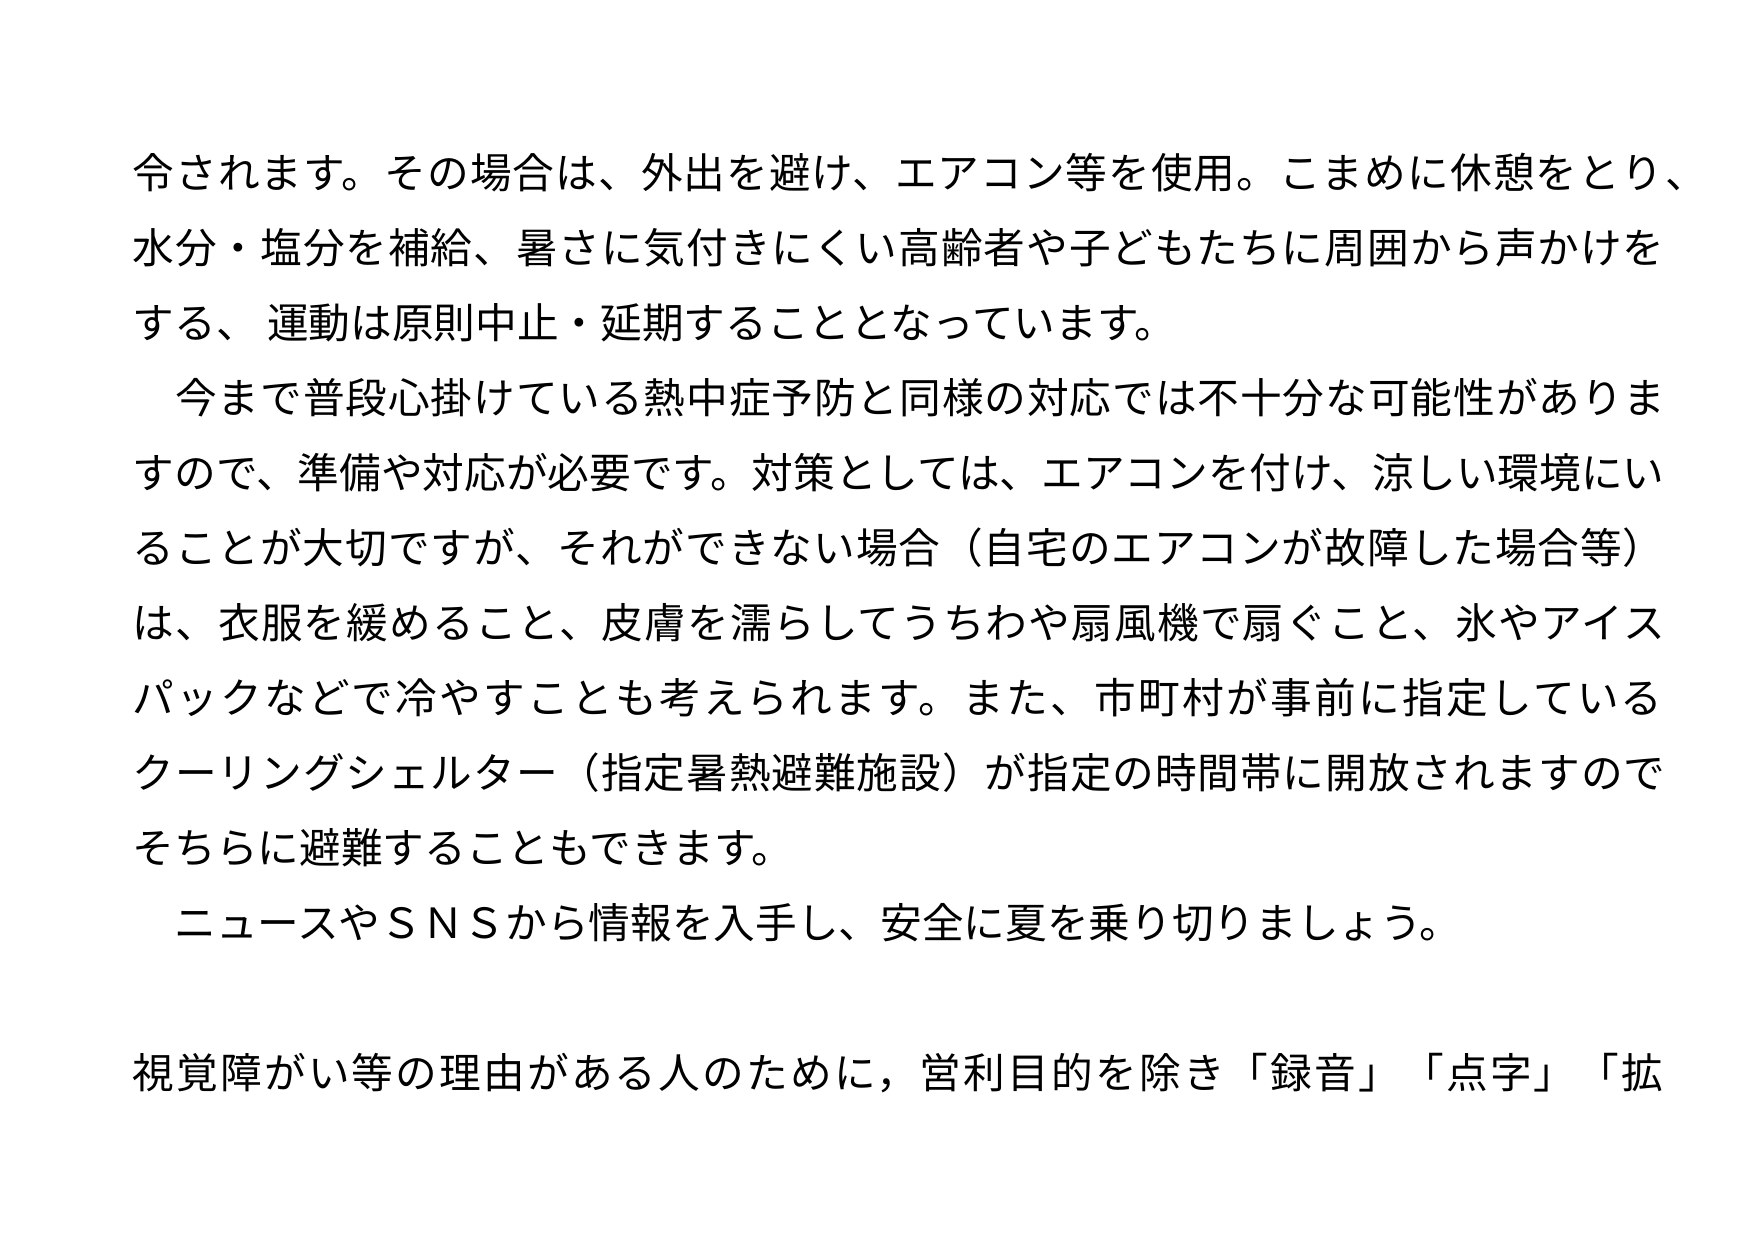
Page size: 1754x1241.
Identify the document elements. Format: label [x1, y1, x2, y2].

list [89, 133, 1665, 1108]
